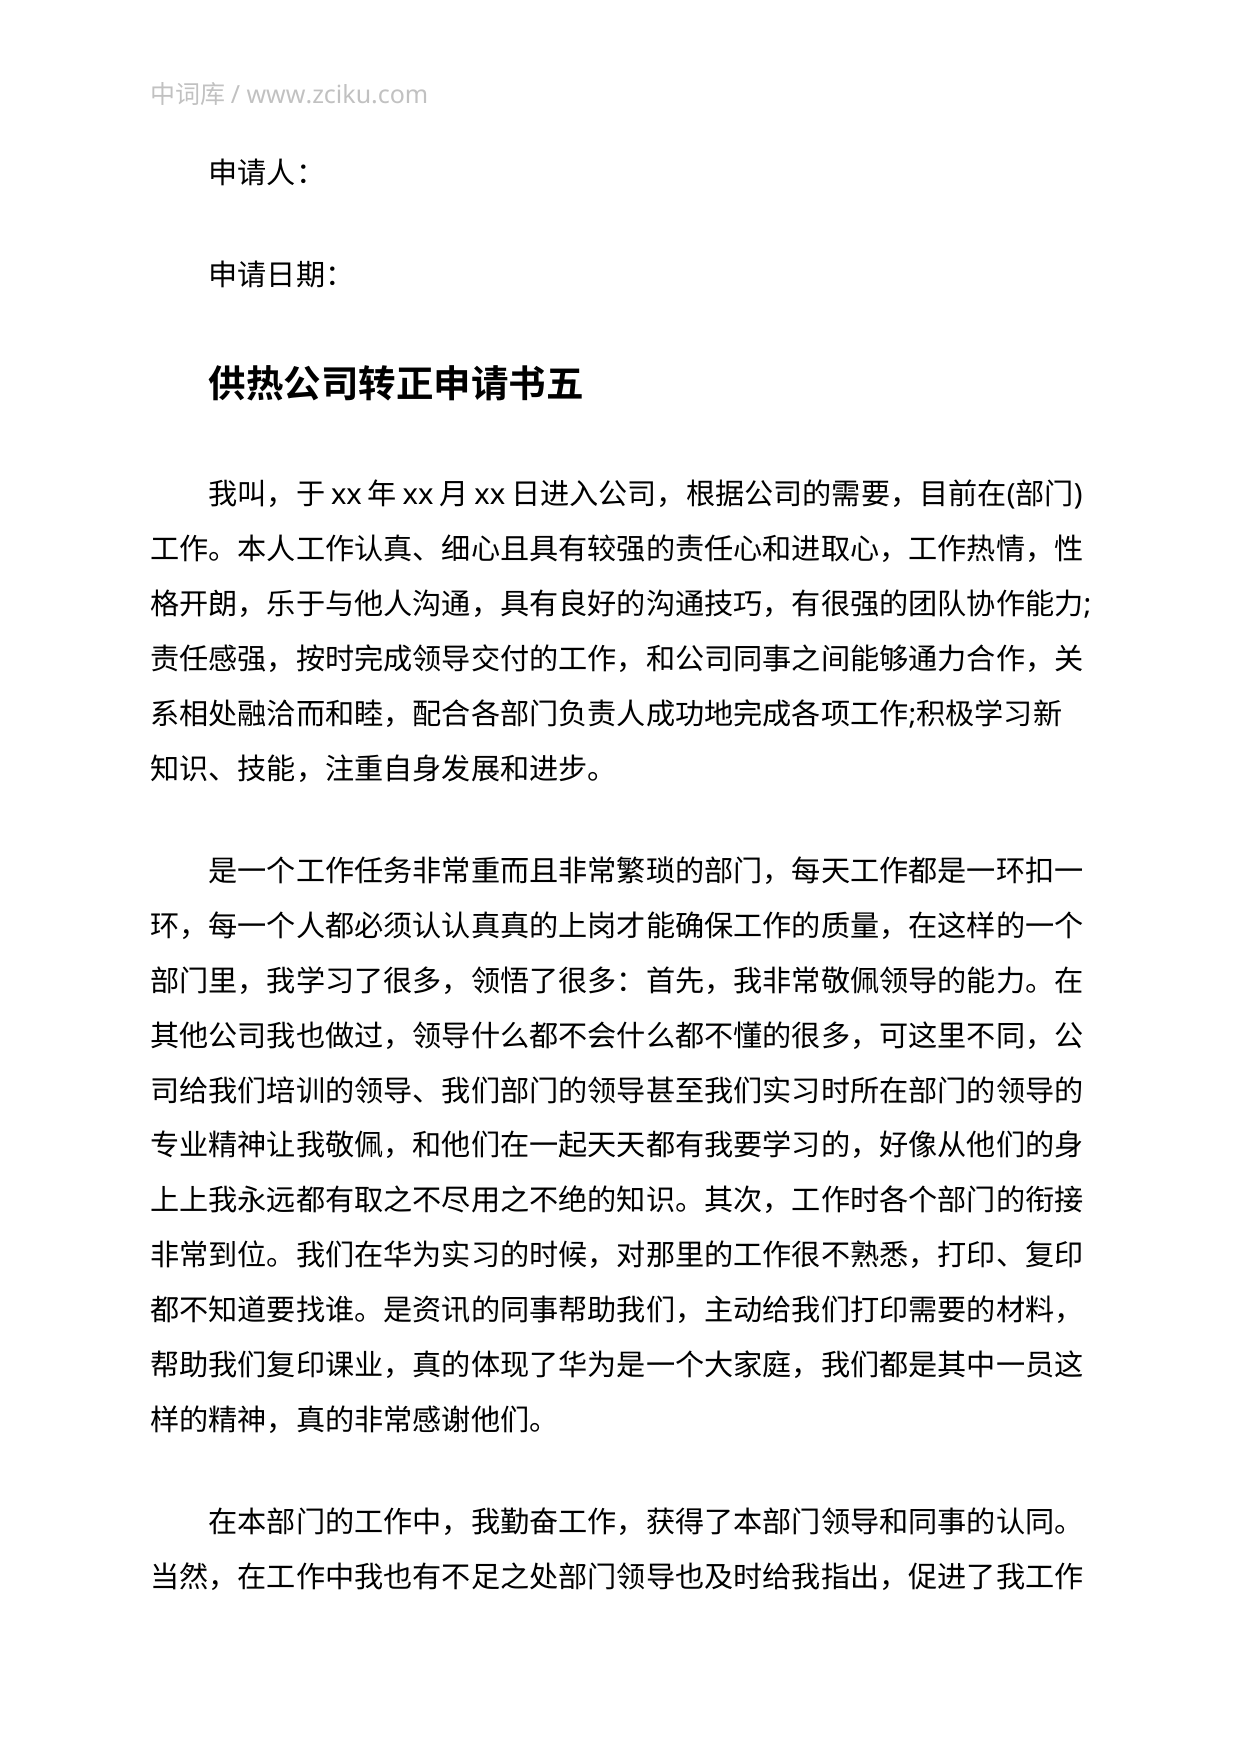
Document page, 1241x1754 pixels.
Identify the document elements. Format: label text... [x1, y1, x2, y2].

text 申请日期： [150, 252, 1090, 294]
text 供热公司转正申请书五 [150, 353, 1090, 408]
text 我叫，于xx年xx月xx日进入公司，根据公司的需要，目前在(部门)工作。本人工作认真、细心且具有较强的责任心和进取心，工作热情，性格开朗，乐于与他人沟通，具有良好的沟通技巧，有很强的团队协作能力;责任感强，按时完成领导交付的工作，和公司同事之间能够通力合作，关系相处融洽而和睦，配合各部门负责人成功地完成各项工作;积极学习新知识、技能，注重自身发展和进步。 [150, 471, 1090, 788]
text 申请人： [150, 150, 1090, 192]
text 是一个工作任务非常重而且非常繁琐的部门，每天工作都是一环扣一环，每一个人都必须认认真真的上岗才能确保工作的质量，在这样的一个部门里，我学习了很多，领悟了很多：首先，我非常敬佩领导的能力。在其他公司我也做过，领导什么都不会什么都不懂的很多，可这里不同，公司给我们培训的领导、我们部门的领导甚至我们实习时所在部门的领导的专业精神让我敬佩，和他们在一起天天都有我要学习的，好像从他们的身上上我永远都有取之不尽用之不绝的知识。其次，工作时各个部门的衔接非常到位。我们在华为实习的时候，对那里的工作很不熟悉，打印、复印都不知道要找谁。是资讯的同事帮助我们，主动给我们打印需要的材料，帮助我们复印课业，真的体现了华为是一个大家庭，我们都是其中一员这样的精神，真的非常感谢他们。 [150, 847, 1090, 1439]
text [150, 1498, 1090, 1595]
